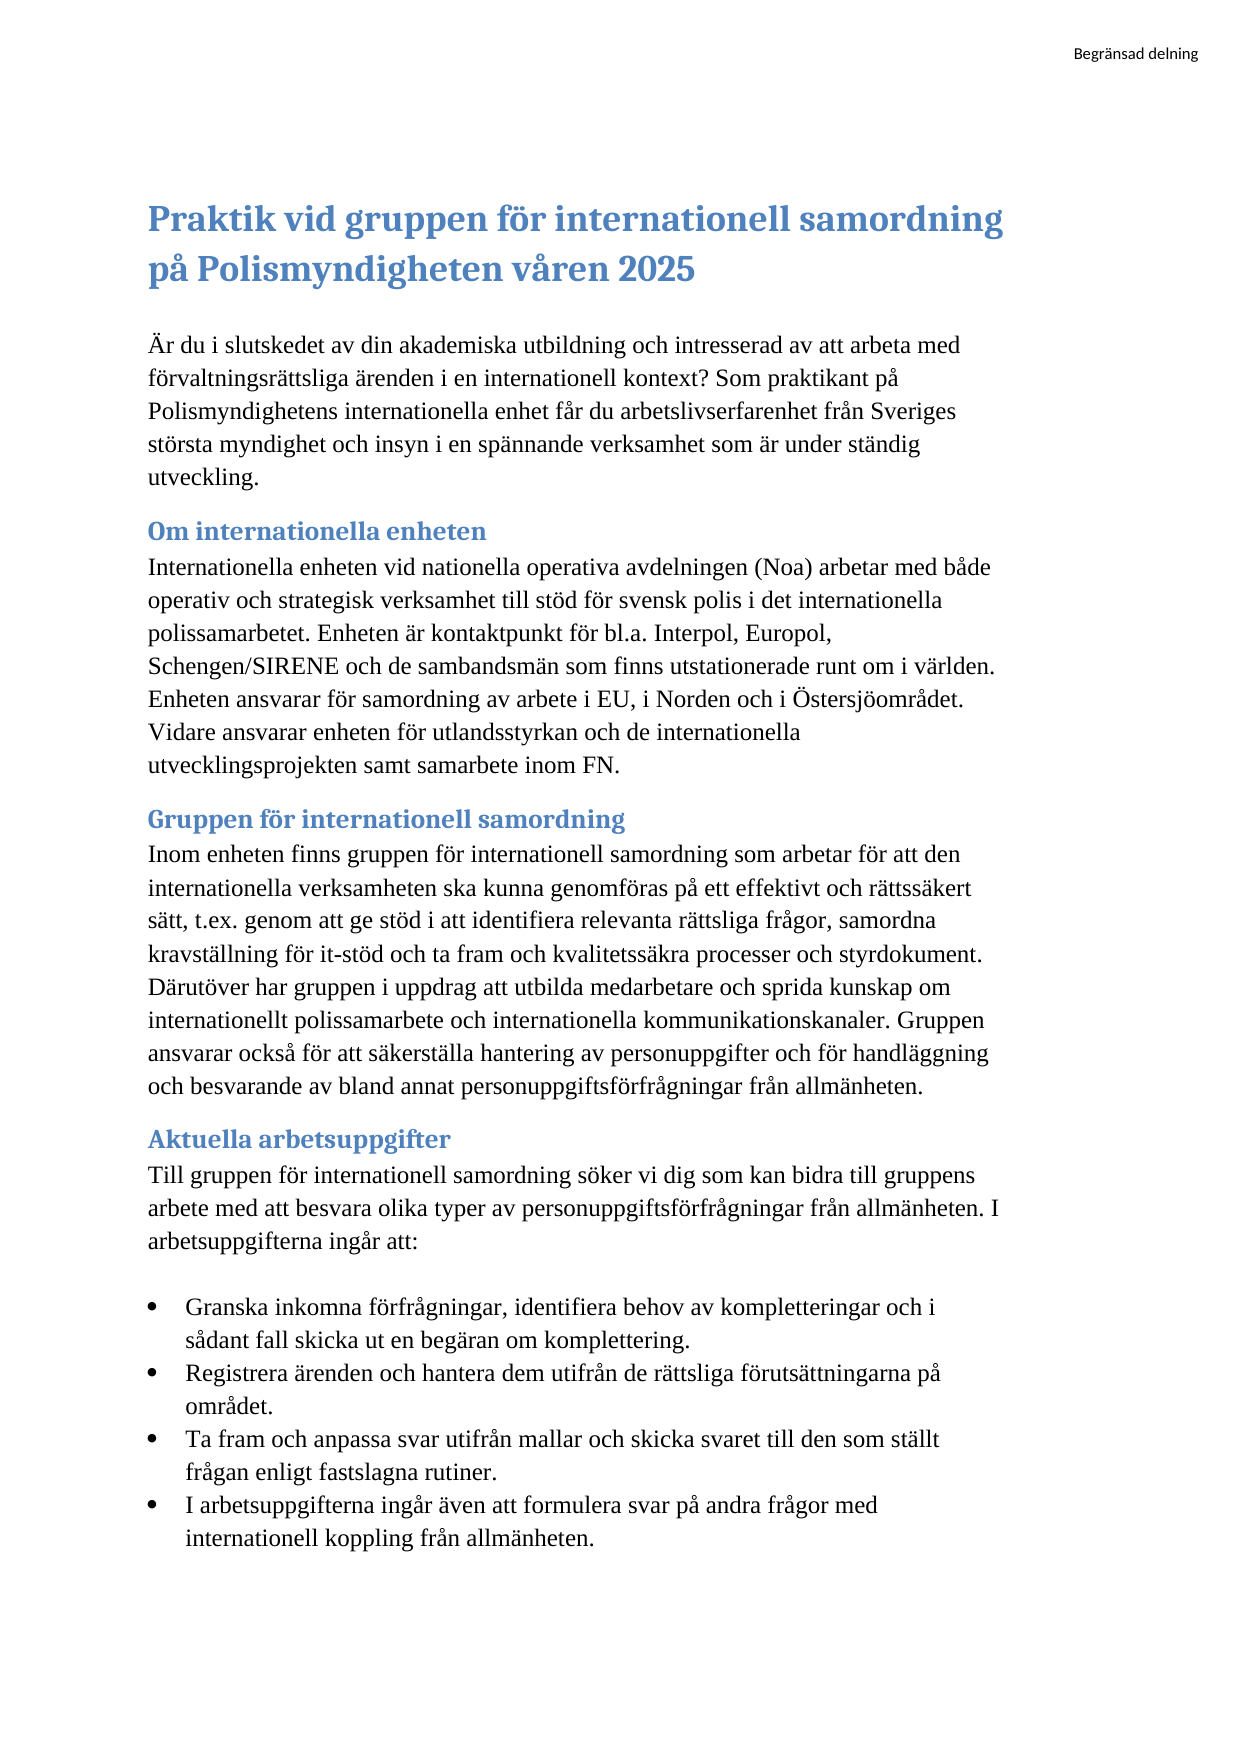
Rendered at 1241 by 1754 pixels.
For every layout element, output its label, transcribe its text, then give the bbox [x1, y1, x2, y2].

list Granska inkomna förfrågningar, identifiera behov av kompletteringar och i sådant fall skicka ut en begäran om komplettering. [148, 1292, 1004, 1354]
text Internationella enheten vid nationella operativa avdelningen (Noa) arbetar med både operativ och strategisk verksamhet till stöd för svensk polis i det internationella polissamarbetet. Enheten är kontaktpunkt för bl.a. Interpol, Europol, Schengen/SIRENE och de sambandsmän som finns utstationerade runt om i världen. Enheten ansvarar för samordning av arbete i EU, i Norden och i Östersjöområdet. Vidare ansvarar enheten för utlandsstyrkan och de internationella utvecklingsprojekten samt samarbete inom FN. [148, 552, 1004, 779]
text Till gruppen för internationell samordning söker vi dig som kan bidra till gruppens arbete med att besvara olika typer av personuppgiftsförfrågningar från allmänheten. I arbetsuppgifterna ingår att: [148, 1160, 1004, 1255]
text Är du i slutskedet av din akademiska utbildning och intresserad av att arbeta med förvaltningsrättsliga ärenden i en internationell kontext? Som praktikant på Polismyndighetens internationella enhet får du arbetslivserfarenhet från Sveriges största myndighet och insyn i en spännande verksamhet som är under ständig utveckling. [148, 330, 1004, 491]
list I arbetsuppgifterna ingår även att formulera svar på andra frågor med internationell koppling från allmänheten. [148, 1491, 1004, 1552]
subtitle Aktuella arbetsuppgifter [148, 1124, 1004, 1156]
subtitle Om internationella enheten [148, 516, 1004, 547]
list Registrera ärenden och hantera dem utifrån de rättsliga förutsättningarna på området. [148, 1358, 1004, 1420]
subtitle Praktik vid gruppen för internationell samordning på Polismyndigheten våren 2025 [148, 198, 1004, 291]
text Inom enheten finns gruppen för internationell samordning som arbetar för att den internationella verksamheten ska kunna genomföras på ett effektivt och rättssäkert sätt, t.ex. genom att ge stöd i att identifiera relevanta rättsliga frågor, samordna kravställning för it-stöd och ta fram och kvalitetssäkra processer och styrdokument. Därutöver har gruppen i uppdrag att utbilda medarbetare och sprida kunskap om internationellt polissamarbete och internationella kommunikationskanaler. Gruppen ansvarar också för att säkerställa hantering av personuppgifter och för handläggning och besvarande av bland annat personuppgiftsförfrågningar från allmänheten. [148, 839, 1004, 1099]
subtitle Gruppen för internationell samordning [148, 804, 1004, 835]
list Ta fram och anpassa svar utifrån mallar och skicka svaret till den som ställt frågan enligt fastslagna rutiner. [148, 1424, 1004, 1486]
